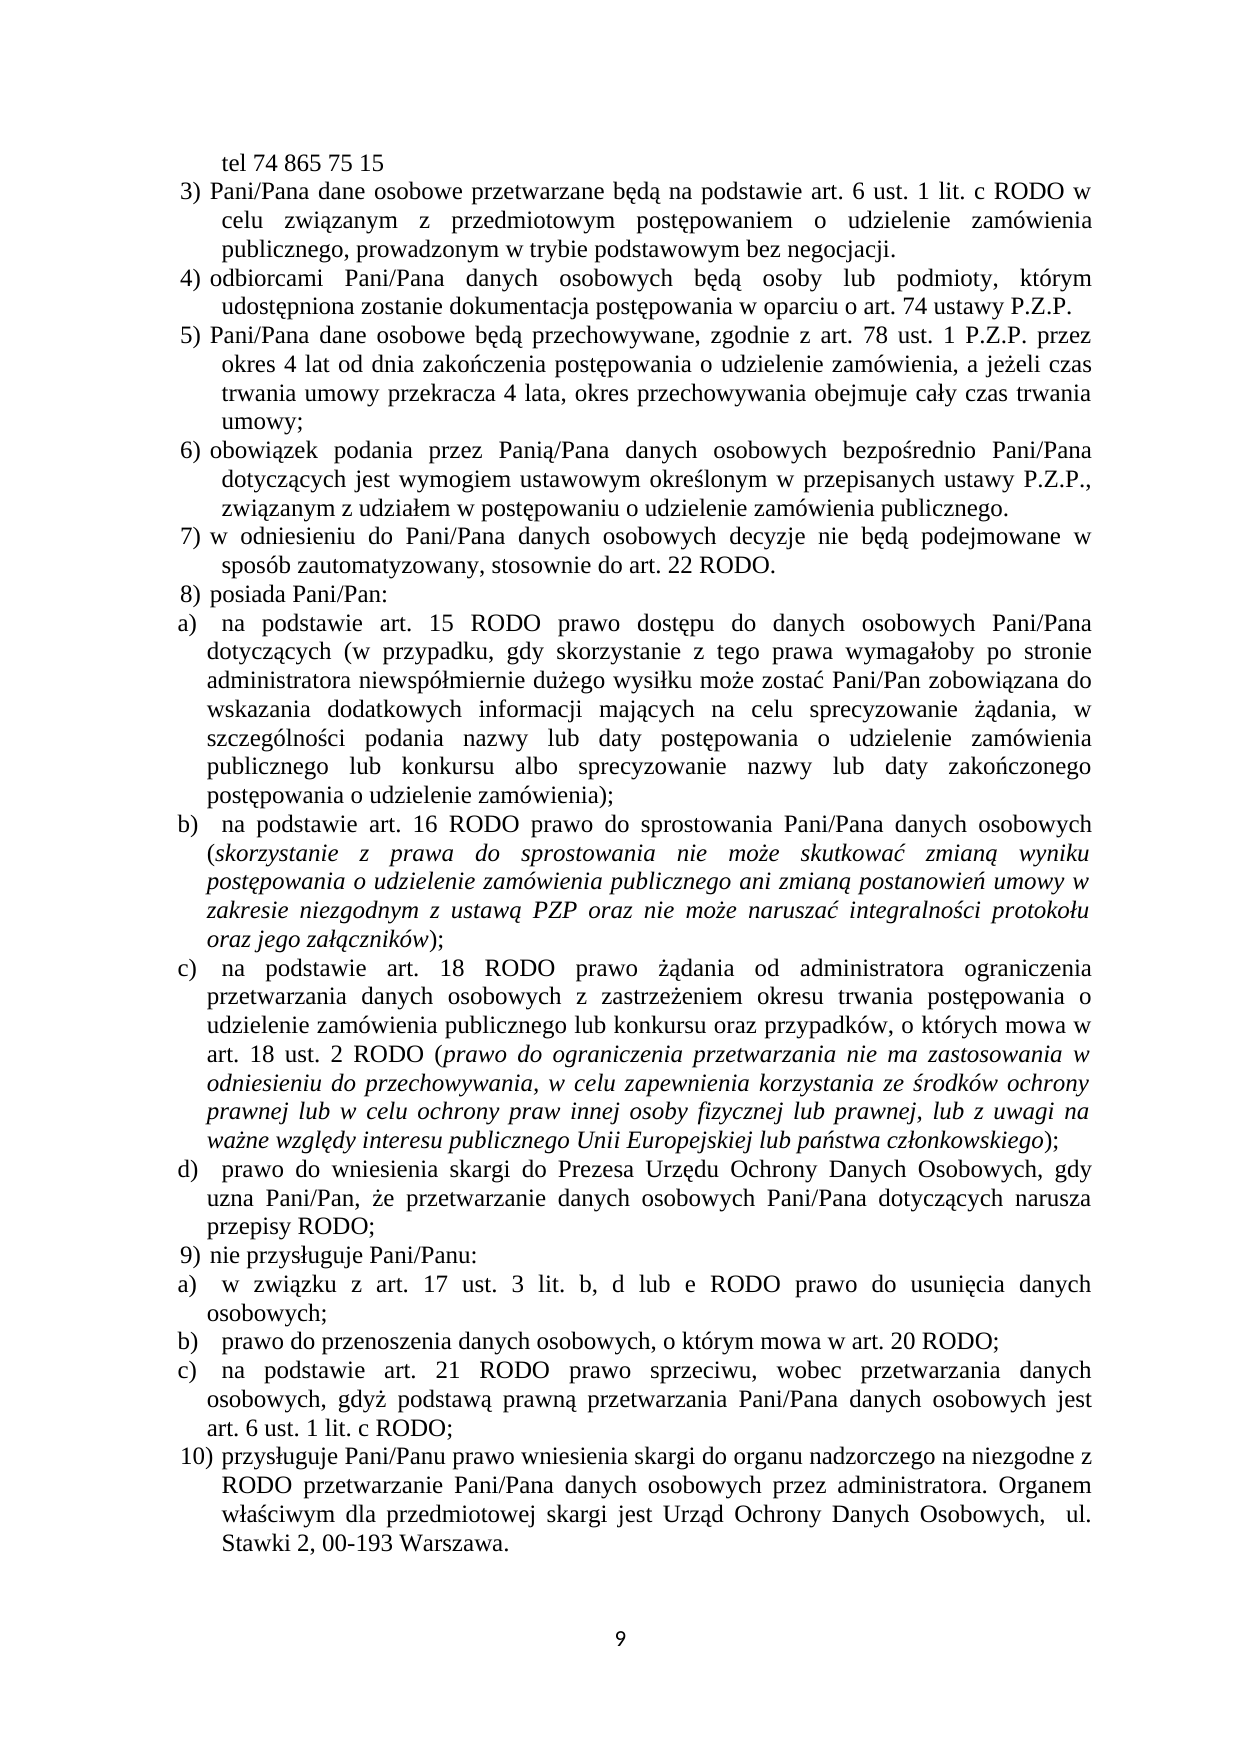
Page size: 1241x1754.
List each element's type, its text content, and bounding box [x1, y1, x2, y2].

list prawo do wniesienia skargi do Prezesa Urzędu Ochrony Danych Osobowych, gdy uzna Pani/Pan, że przetwarzanie danych osobowych Pani/Pana dotyczących narusza przepisy RODO; [177, 1154, 1093, 1240]
list na podstawie art. 15 RODO prawo dostępu do danych osobowych Pani/Pana dotyczących (w przypadku, gdy skorzystanie z tego prawa wymagałoby po stronie administratora niewspółmiernie dużego wysiłku może zostać Pani/Pan zobowiązana do wskazania dodatkowych informacji mających na celu sprecyzowanie żądania, w szczególności podania nazwy lub daty postępowania o udzielenie zamówienia publicznego lub konkursu albo sprecyzowanie nazwy lub daty zakończonego postępowania o udzielenie zamówienia); [177, 608, 1093, 809]
list na podstawie art. 21 RODO prawo sprzeciwu, wobec przetwarzania danych osobowych, gdyż podstawą prawną przetwarzania Pani/Pana danych osobowych jest art. 6 ust. 1 lit. c RODO; [177, 1355, 1093, 1441]
text tel 74 865 75 15 [221, 148, 1093, 176]
list Pani/Pana dane osobowe przetwarzane będą na podstawie art. 6 ust. 1 lit. c RODO w celu związanym z przedmiotowym postępowaniem o udzielenie zamówienia publicznego, prowadzonym w trybie podstawowym bez negocjacji. [180, 176, 1093, 263]
list w związku z art. 17 ust. 3 lit. b, d lub e RODO prawo do usunięcia danych osobowych; [177, 1269, 1093, 1326]
list prawo do przenoszenia danych osobowych, o którym mowa w art. 20 RODO; [177, 1326, 1093, 1355]
list na podstawie art. 18 RODO prawo żądania od administratora ograniczenia przetwarzania danych osobowych z zastrzeżeniem okresu trwania postępowania o udzielenie zamówienia publicznego lub konkursu oraz przypadków, o których mowa w art. 18 ust. 2 RODO (prawo do ograniczenia przetwarzania nie ma zastosowania w odniesieniu do przechowywania, w celu zapewnienia korzystania ze środków ochrony prawnej lub w celu ochrony praw innej osoby fizycznej lub prawnej, lub z uwagi na ważne względy interesu publicznego Unii Europejskiej lub państwa członkowskiego); [177, 953, 1093, 1154]
list przysługuje Pani/Panu prawo wniesienia skargi do organu nadzorczego na niezgodne z RODO przetwarzanie Pani/Pana danych osobowych przez administratora. Organem właściwym dla przedmiotowej skargi jest Urząd Ochrony Danych Osobowych, ul. Stawki 2, 00-193 Warszawa. [180, 1441, 1093, 1556]
list obowiązek podania przez Panią/Pana danych osobowych bezpośrednio Pani/Pana dotyczących jest wymogiem ustawowym określonym w przepisanych ustawy P.Z.P., związanym z udziałem w postępowaniu o udzielenie zamówienia publicznego. [180, 435, 1093, 521]
list odbiorcami Pani/Pana danych osobowych będą osoby lub podmioty, którym udostępniona zostanie dokumentacja postępowania w oparciu o art. 74 ustawy P.Z.P. [180, 263, 1093, 320]
list nie przysługuje Pani/Panu: [180, 1240, 1093, 1269]
list posiada Pani/Pan: [180, 579, 1093, 608]
list w odniesieniu do Pani/Pana danych osobowych decyzje nie będą podejmowane w sposób zautomatyzowany, stosownie do art. 22 RODO. [180, 521, 1093, 579]
list na podstawie art. 16 RODO prawo do sprostowania Pani/Pana danych osobowych (skorzystanie z prawa do sprostowania nie może skutkować zmianą wyniku postępowania o udzielenie zamówienia publicznego ani zmianą postanowień umowy w zakresie niezgodnym z ustawą PZP oraz nie może naruszać integralności protokołu oraz jego załączników); [177, 809, 1093, 953]
list Pani/Pana dane osobowe będą przechowywane, zgodnie z art. 78 ust. 1 P.Z.P. przez okres 4 lat od dnia zakończenia postępowania o udzielenie zamówienia, a jeżeli czas trwania umowy przekracza 4 lata, okres przechowywania obejmuje cały czas trwania umowy; [180, 320, 1093, 435]
